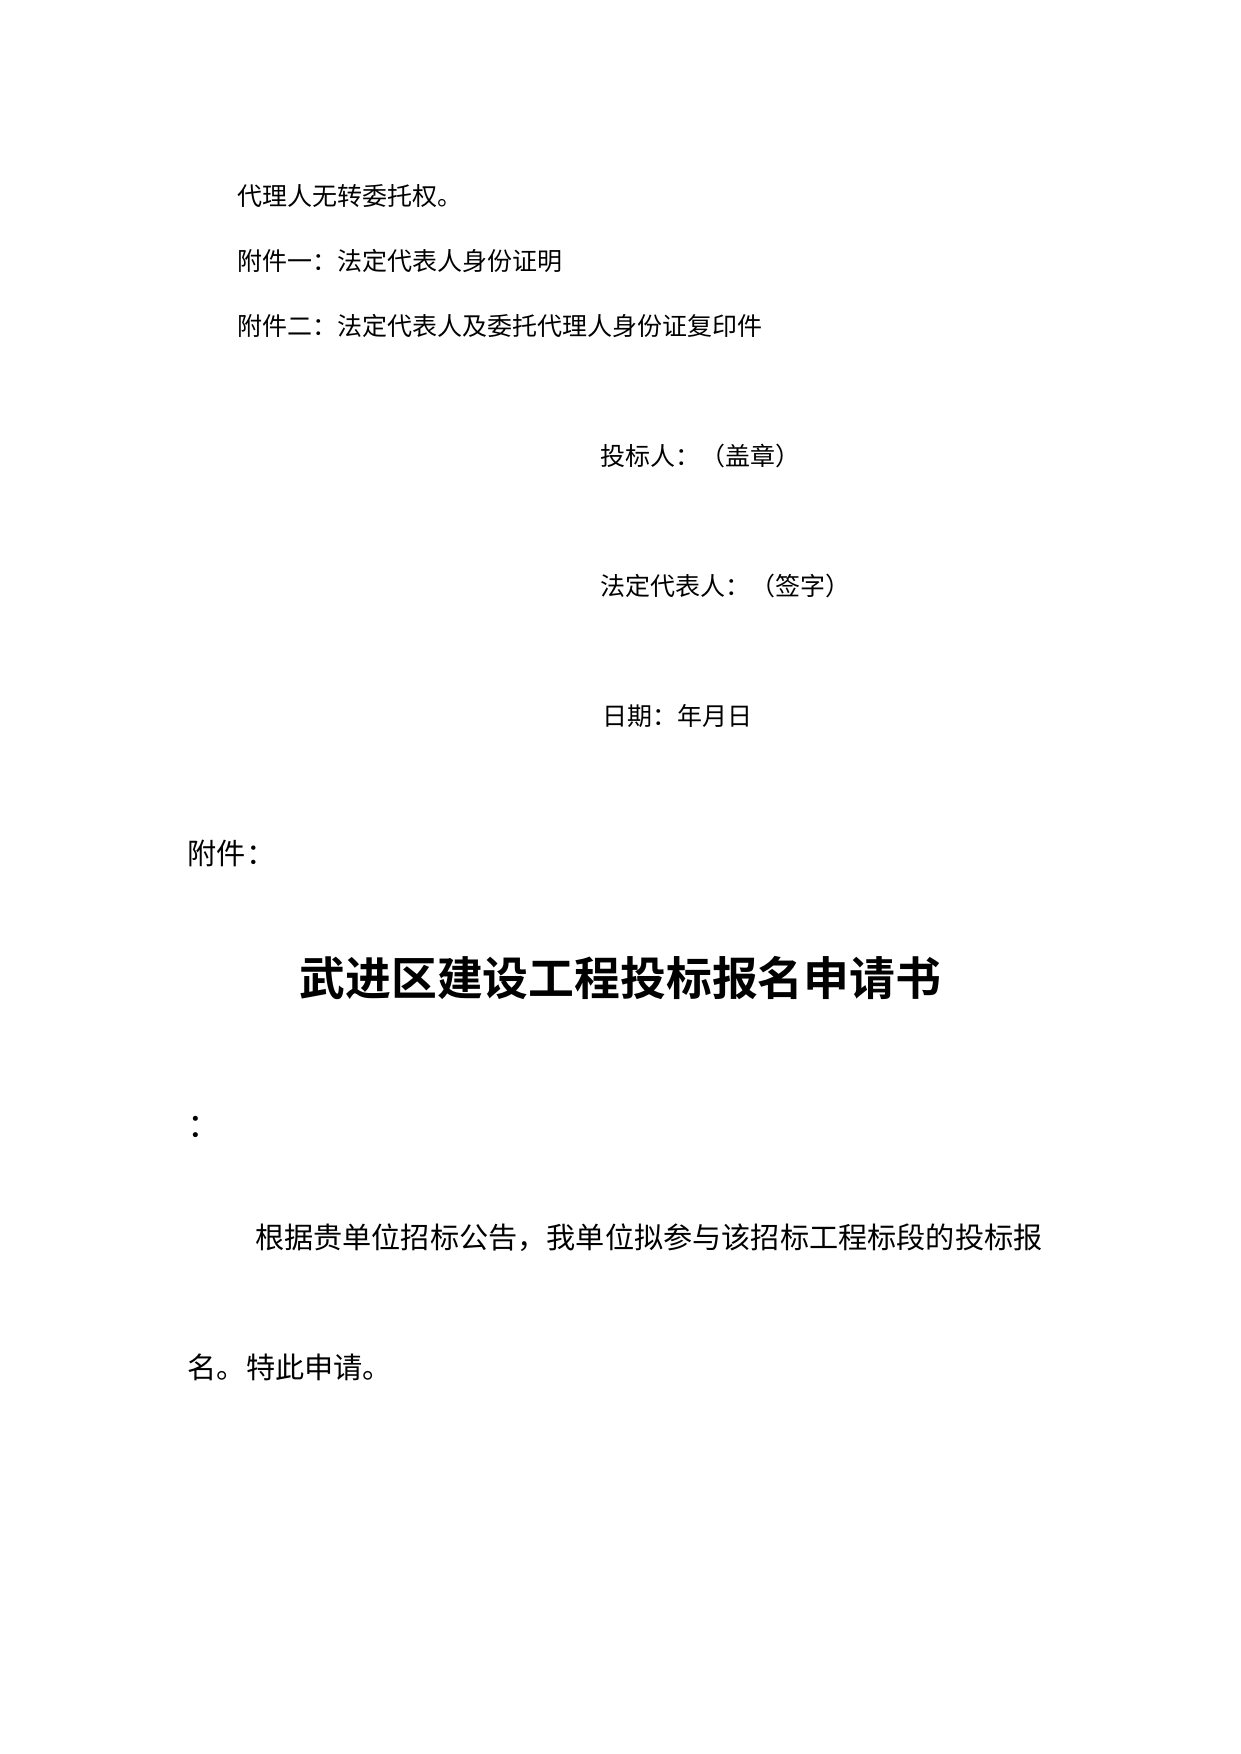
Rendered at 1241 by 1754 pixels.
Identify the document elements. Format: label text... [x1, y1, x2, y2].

text 日期：年月日 [187, 682, 951, 747]
text 根据贵单位招标公告，我单位拟参与该招标工程标段的投标报名。特此申请。 [187, 1203, 1053, 1398]
text 附件： [187, 819, 1053, 884]
text 附件二：法定代表人及委托代理人身份证复印件 [187, 292, 1053, 357]
text 投标人：（盖章） [187, 422, 1053, 487]
text ： [187, 1090, 1053, 1155]
text 代理人无转委托权。 [187, 162, 1053, 227]
text 附件一：法定代表人身份证明 [187, 227, 1053, 292]
text 武进区建设工程投标报名申请书 [187, 926, 1053, 1024]
text 法定代表人：（签字） [187, 552, 1053, 617]
